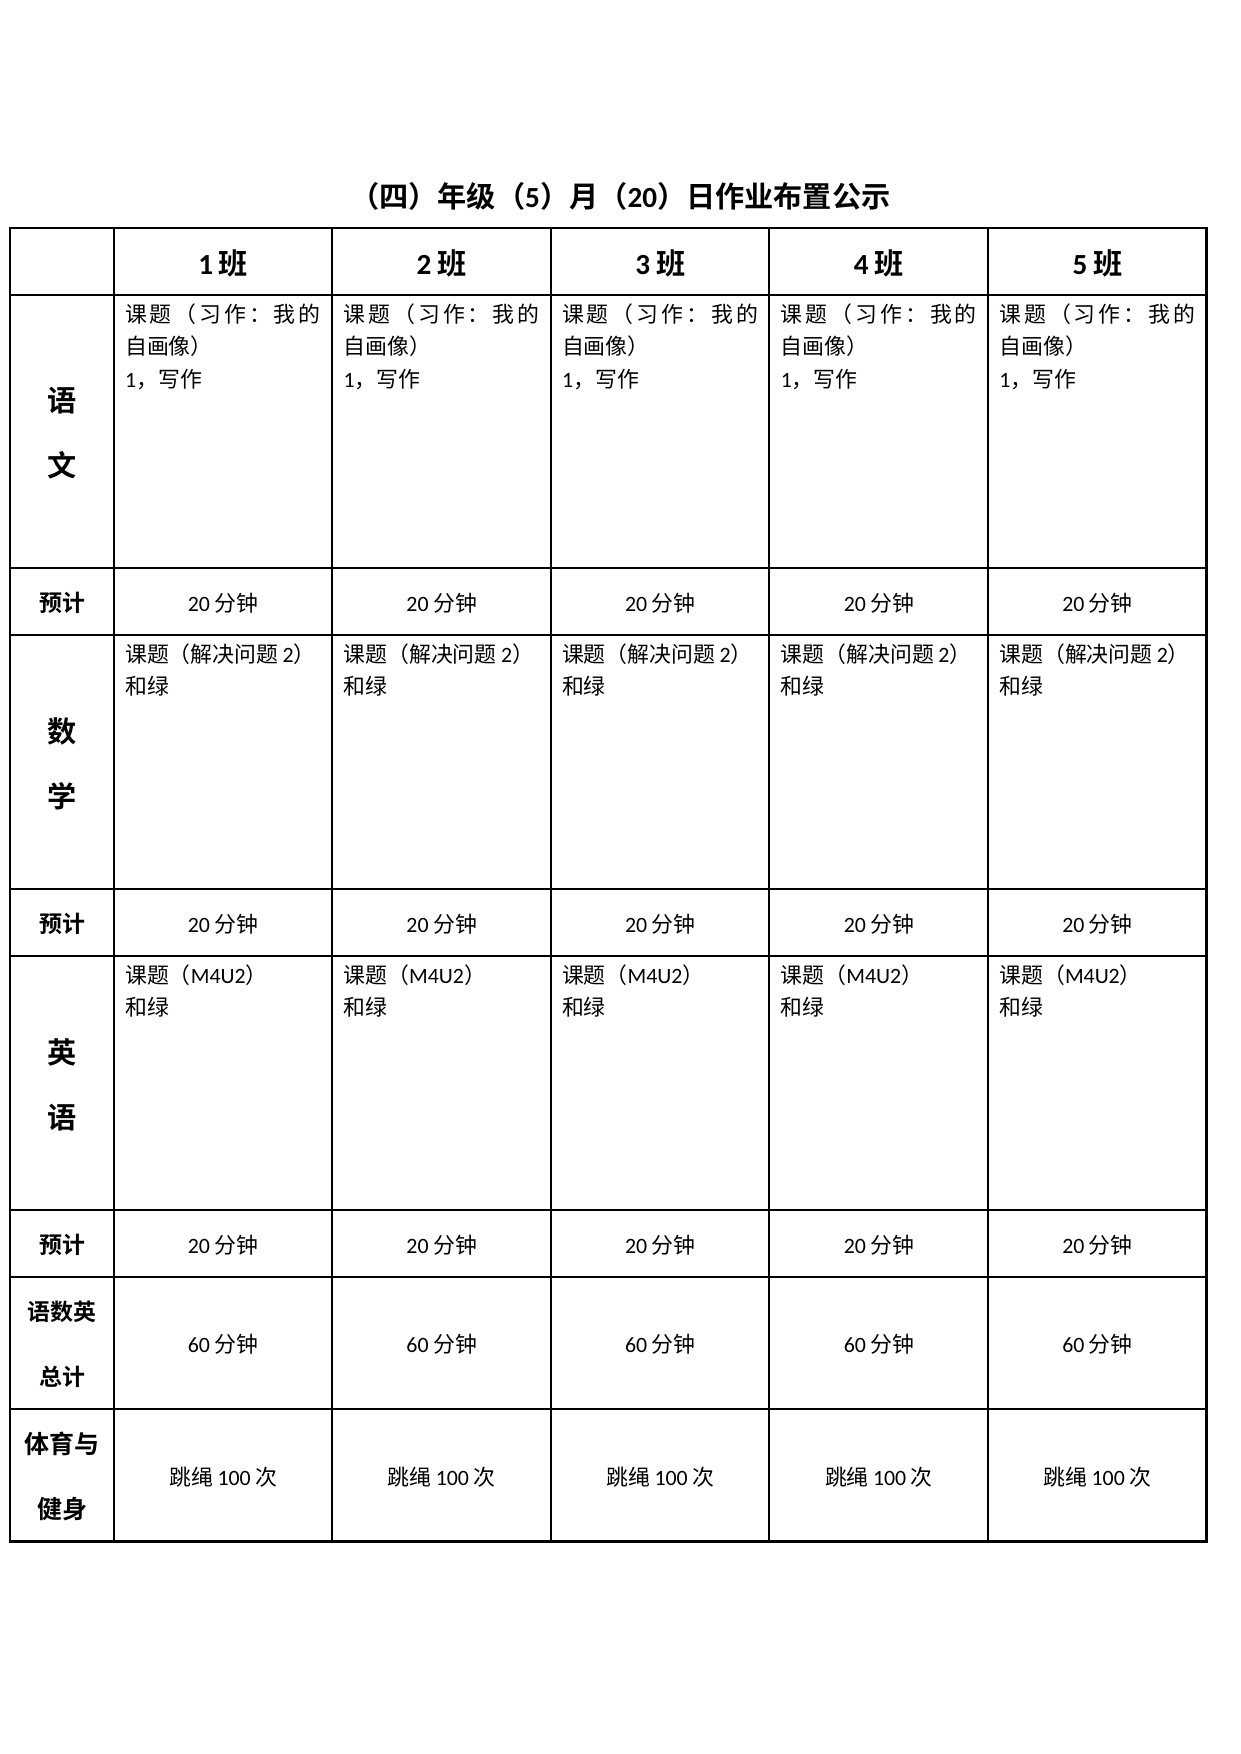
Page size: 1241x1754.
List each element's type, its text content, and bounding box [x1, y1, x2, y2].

table_cell 预计 [11, 1211, 113, 1276]
table_cell 60分钟 [115, 1278, 331, 1408]
table_cell 60分钟 [770, 1278, 987, 1408]
table_cell 20分钟 [333, 569, 550, 634]
table_cell 课题（M4U2） 和绿 [989, 957, 1205, 1209]
table_cell 语 文 [11, 296, 113, 567]
table_header 4班 [770, 229, 987, 294]
table_header [11, 229, 113, 294]
table_cell 20分钟 [552, 569, 768, 634]
table_cell 体育与 健身 [11, 1410, 113, 1540]
table_cell 20分钟 [115, 569, 331, 634]
table_cell 语数英 总计 [11, 1278, 113, 1408]
table_cell 跳绳100次 [552, 1410, 768, 1540]
table_cell 20分钟 [552, 890, 768, 955]
table_cell 60分钟 [989, 1278, 1205, 1408]
table_cell 20分钟 [989, 569, 1205, 634]
table_cell 数 学 [11, 636, 113, 888]
table_cell 课题（M4U2） 和绿 [770, 957, 987, 1209]
table_cell 英 语 [11, 957, 113, 1209]
table_cell 20分钟 [115, 1211, 331, 1276]
table_cell 20分钟 [770, 569, 987, 634]
table_cell 课题（M4U2） 和绿 [552, 957, 768, 1209]
table_cell 20分钟 [989, 890, 1205, 955]
table_cell 课题（解决问题2） 和绿 [333, 636, 550, 888]
table_cell 课题（习作：我的自画像） 1，写作 [989, 296, 1205, 567]
table_cell 课题（解决问题2） 和绿 [770, 636, 987, 888]
table_cell 课题（解决问题2） 和绿 [115, 636, 331, 888]
table_cell 60分钟 [333, 1278, 550, 1408]
table_header 2班 [333, 229, 550, 294]
table_cell 课题（解决问题2） 和绿 [552, 636, 768, 888]
table_cell 课题（解决问题2） 和绿 [989, 636, 1205, 888]
table_cell 跳绳100次 [989, 1410, 1205, 1540]
table_cell 课题（习作：我的自画像） 1，写作 [115, 296, 331, 567]
table_cell 20分钟 [333, 890, 550, 955]
table_cell 课题（习作：我的自画像） 1，写作 [770, 296, 987, 567]
table_cell 课题（M4U2） 和绿 [333, 957, 550, 1209]
table_cell 20分钟 [552, 1211, 768, 1276]
table_cell 预计 [11, 569, 113, 634]
table_cell 20分钟 [333, 1211, 550, 1276]
table_cell 跳绳100次 [333, 1410, 550, 1540]
table_cell 跳绳100次 [115, 1410, 331, 1540]
text （四）年级（5）月（20）日作业布置公示 [187, 162, 1053, 227]
table_header 3班 [552, 229, 768, 294]
table_cell 课题（M4U2） 和绿 [115, 957, 331, 1209]
table_cell 课题（习作：我的自画像） 1，写作 [333, 296, 550, 567]
table_cell 60分钟 [552, 1278, 768, 1408]
table_cell 跳绳100次 [770, 1410, 987, 1540]
table_cell 课题（习作：我的自画像） 1，写作 [552, 296, 768, 567]
table_cell 20分钟 [770, 890, 987, 955]
table_cell 20分钟 [115, 890, 331, 955]
table_cell 20分钟 [989, 1211, 1205, 1276]
table_cell 20分钟 [770, 1211, 987, 1276]
table_header 1班 [115, 229, 331, 294]
table_cell 预计 [11, 890, 113, 955]
table_header 5班 [989, 229, 1205, 294]
